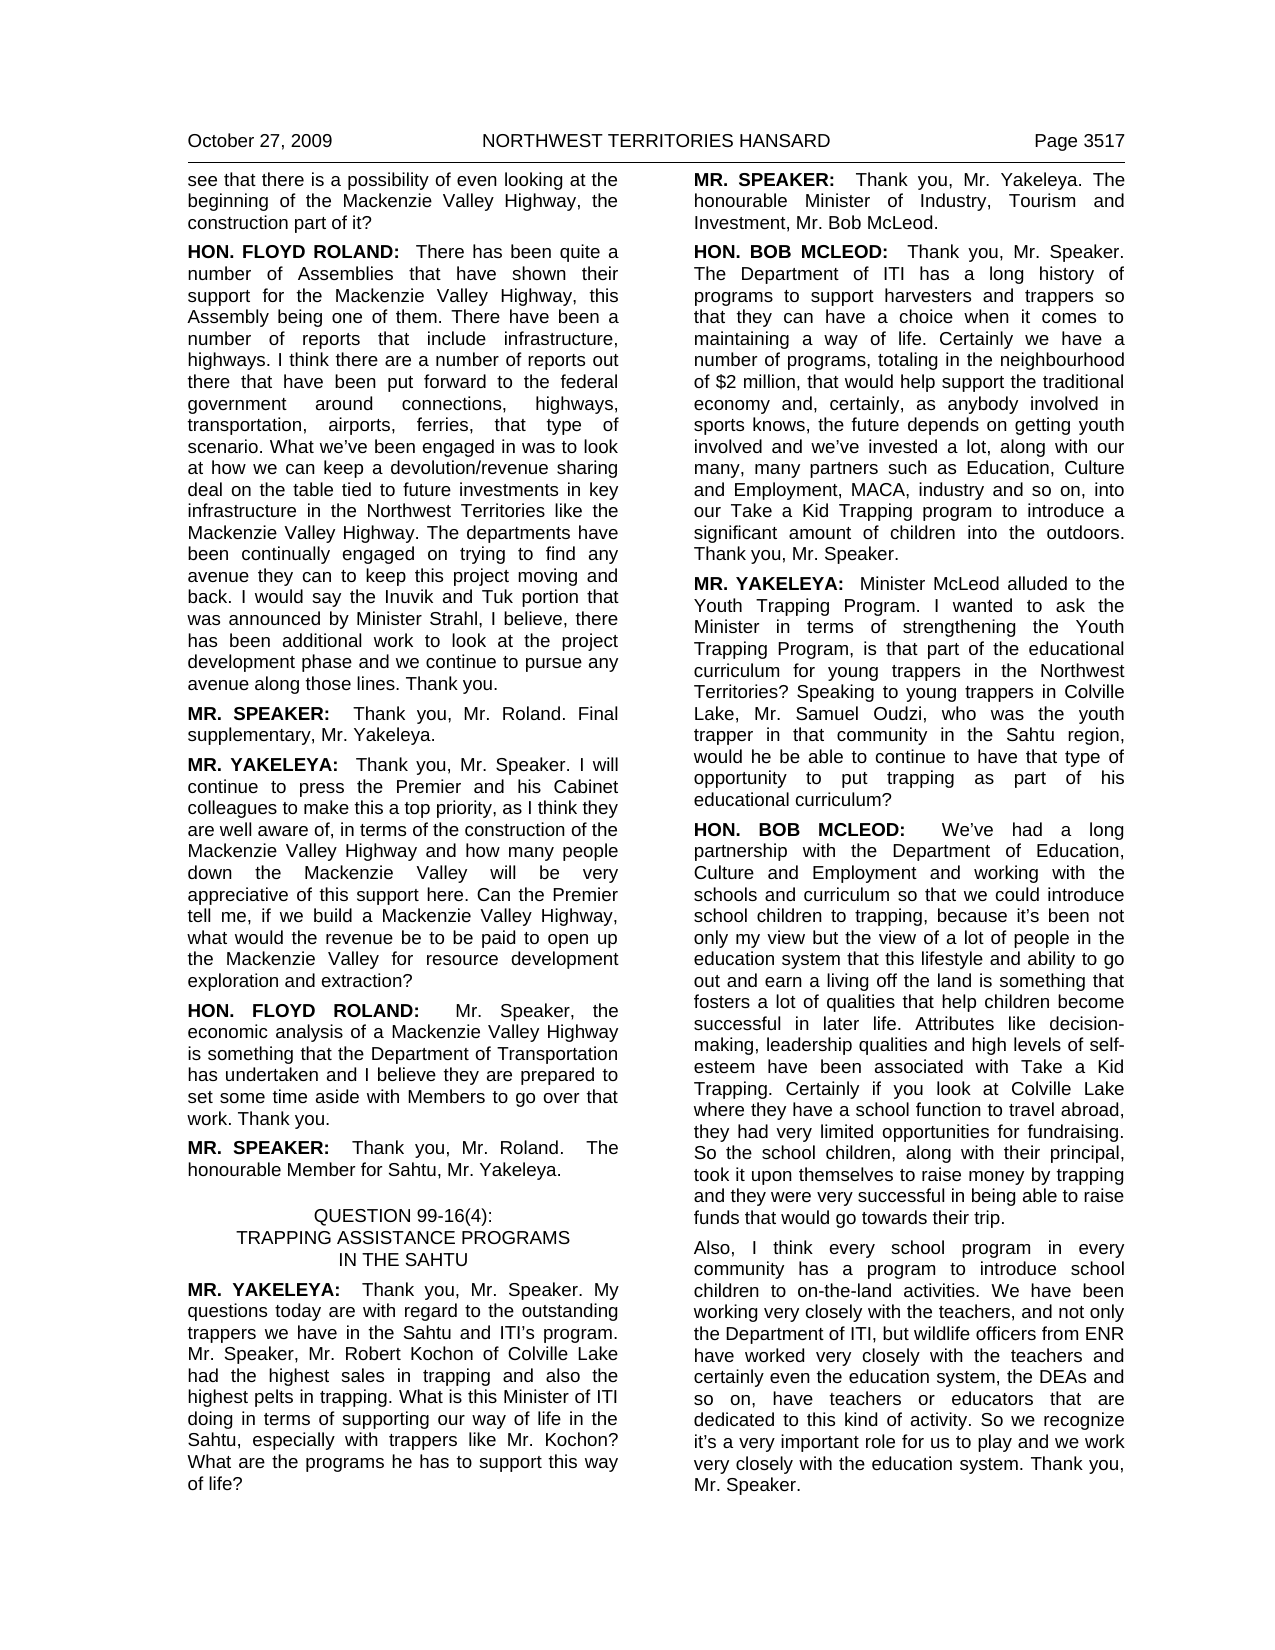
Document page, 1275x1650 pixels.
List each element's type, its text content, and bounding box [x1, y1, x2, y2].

text HON. BOB MCLEOD: Thank you, Mr. Speaker. The Department of ITI has a long history of programs to support harvesters and trappers so that they can have a choice when it comes to maintaining a way of life. Certainly we have a number of programs, totaling in the neighbourhood of $2 million, that would help support the traditional economy and, certainly, as anybody involved in sports knows, the future depends on getting youth involved and we’ve invested a lot, along with our many, many partners such as Education, Culture and Employment, MACA, industry and so on, into our Take a Kid Trapping program to introduce a significant amount of children into the outdoors. Thank you, Mr. Speaker. [694, 241, 1125, 565]
text HON. BOB MCLEOD: We’ve had a long partnership with the Department of Education, Culture and Employment and working with the schools and curriculum so that we could introduce school children to trapping, because it’s been not only my view but the view of a lot of people in the education system that this lifestyle and ability to go out and earn a living off the land is something that fosters a lot of qualities that help children become successful in later life. Attributes like decision-making, leadership qualities and high levels of self-esteem have been associated with Take a Kid Trapping. Certainly if you look at Colville Lake where they have a school function to travel abroad, they had very limited opportunities for fundraising. So the school children, along with their principal, took it upon themselves to raise money by trapping and they were very successful in being able to raise funds that would go towards their trip. [694, 819, 1125, 1228]
text HON. FLOYD ROLAND: There has been quite a number of Assemblies that have shown their support for the Mackenzie Valley Highway, this Assembly being one of them. There have been a number of reports that include infrastructure, highways. I think there are a number of reports out there that have been put forward to the federal government around connections, highways, transportation, airports, ferries, that type of scenario. What we’ve been engaged in was to look at how we can keep a devolution/revenue sharing deal on the table tied to future investments in key infrastructure in the Northwest Territories like the Mackenzie Valley Highway. The departments have been continually engaged on trying to find any avenue they can to keep this project moving and back. I would say the Inuvik and Tuk portion that was announced by Minister Strahl, I believe, there has been additional work to look at the project development phase and we continue to pursue any avenue along those lines. Thank you. [187, 241, 619, 694]
text MR. YAKELEYA: Thank you, Mr. Speaker. My questions today are with regard to the outstanding trappers we have in the Sahtu and ITI’s program. Mr. Speaker, Mr. Robert Kochon of Colville Lake had the highest sales in trapping and also the highest pelts in trapping. What is this Minister of ITI doing in terms of supporting our way of life in the Sahtu, especially with trappers like Mr. Kochon? What are the programs he has to support this way of life? [187, 1278, 619, 1494]
subtitle QUESTION 99-16(4): TRAPPING ASSISTANCE PROGRAMS IN THE SAHTU [187, 1205, 619, 1270]
text HON. FLOYD ROLAND: Mr. Speaker, the economic analysis of a Mackenzie Valley Highway is something that the Department of Transportation has undertaken and I believe they are prepared to set some time aside with Members to go over that work. Thank you. [187, 999, 619, 1129]
text MR. SPEAKER: Thank you, Mr. Roland. The honourable Member for Sahtu, Mr. Yakeleya. [187, 1137, 619, 1180]
text MR. YAKELEYA: Thank you, Mr. Speaker. I will continue to press the Premier and his Cabinet colleagues to make this a top priority, as I think they are well aware of, in terms of the construction of the Mackenzie Valley Highway and how many people down the Mackenzie Valley will be very appreciative of this support here. Can the Premier tell me, if we build a Mackenzie Valley Highway, what would the revenue be to be paid to open up the Mackenzie Valley for resource development exploration and extraction? [187, 754, 619, 991]
text Also, I think every school program in every community has a program to introduce school children to on-the-land activities. We have been working very closely with the teachers, and not only the Department of ITI, but wildlife officers from ENR have worked very closely with the teachers and certainly even the education system, the DEAs and so on, have teachers or educators that are dedicated to this kind of activity. So we recognize it’s a very important role for us to play and we work very closely with the education system. Thank you, Mr. Speaker. [694, 1237, 1125, 1495]
text MR. YAKELEYA: Minister McLeod alluded to the Youth Trapping Program. I wanted to ask the Minister in terms of strengthening the Youth Trapping Program, is that part of the educational curriculum for young trappers in the Northwest Territories? Speaking to young trappers in Colville Lake, Mr. Samuel Oudzi, who was the youth trapper in that community in the Sahtu region, would he be able to continue to have that type of opportunity to put trapping as part of his educational curriculum? [694, 573, 1125, 810]
text MR. SPEAKER: Thank you, Mr. Yakeleya. The honourable Minister of Industry, Tourism and Investment, Mr. Bob McLeod. [694, 168, 1125, 233]
text MR. SPEAKER: Thank you, Mr. Roland. Final supplementary, Mr. Yakeleya. [187, 702, 619, 746]
